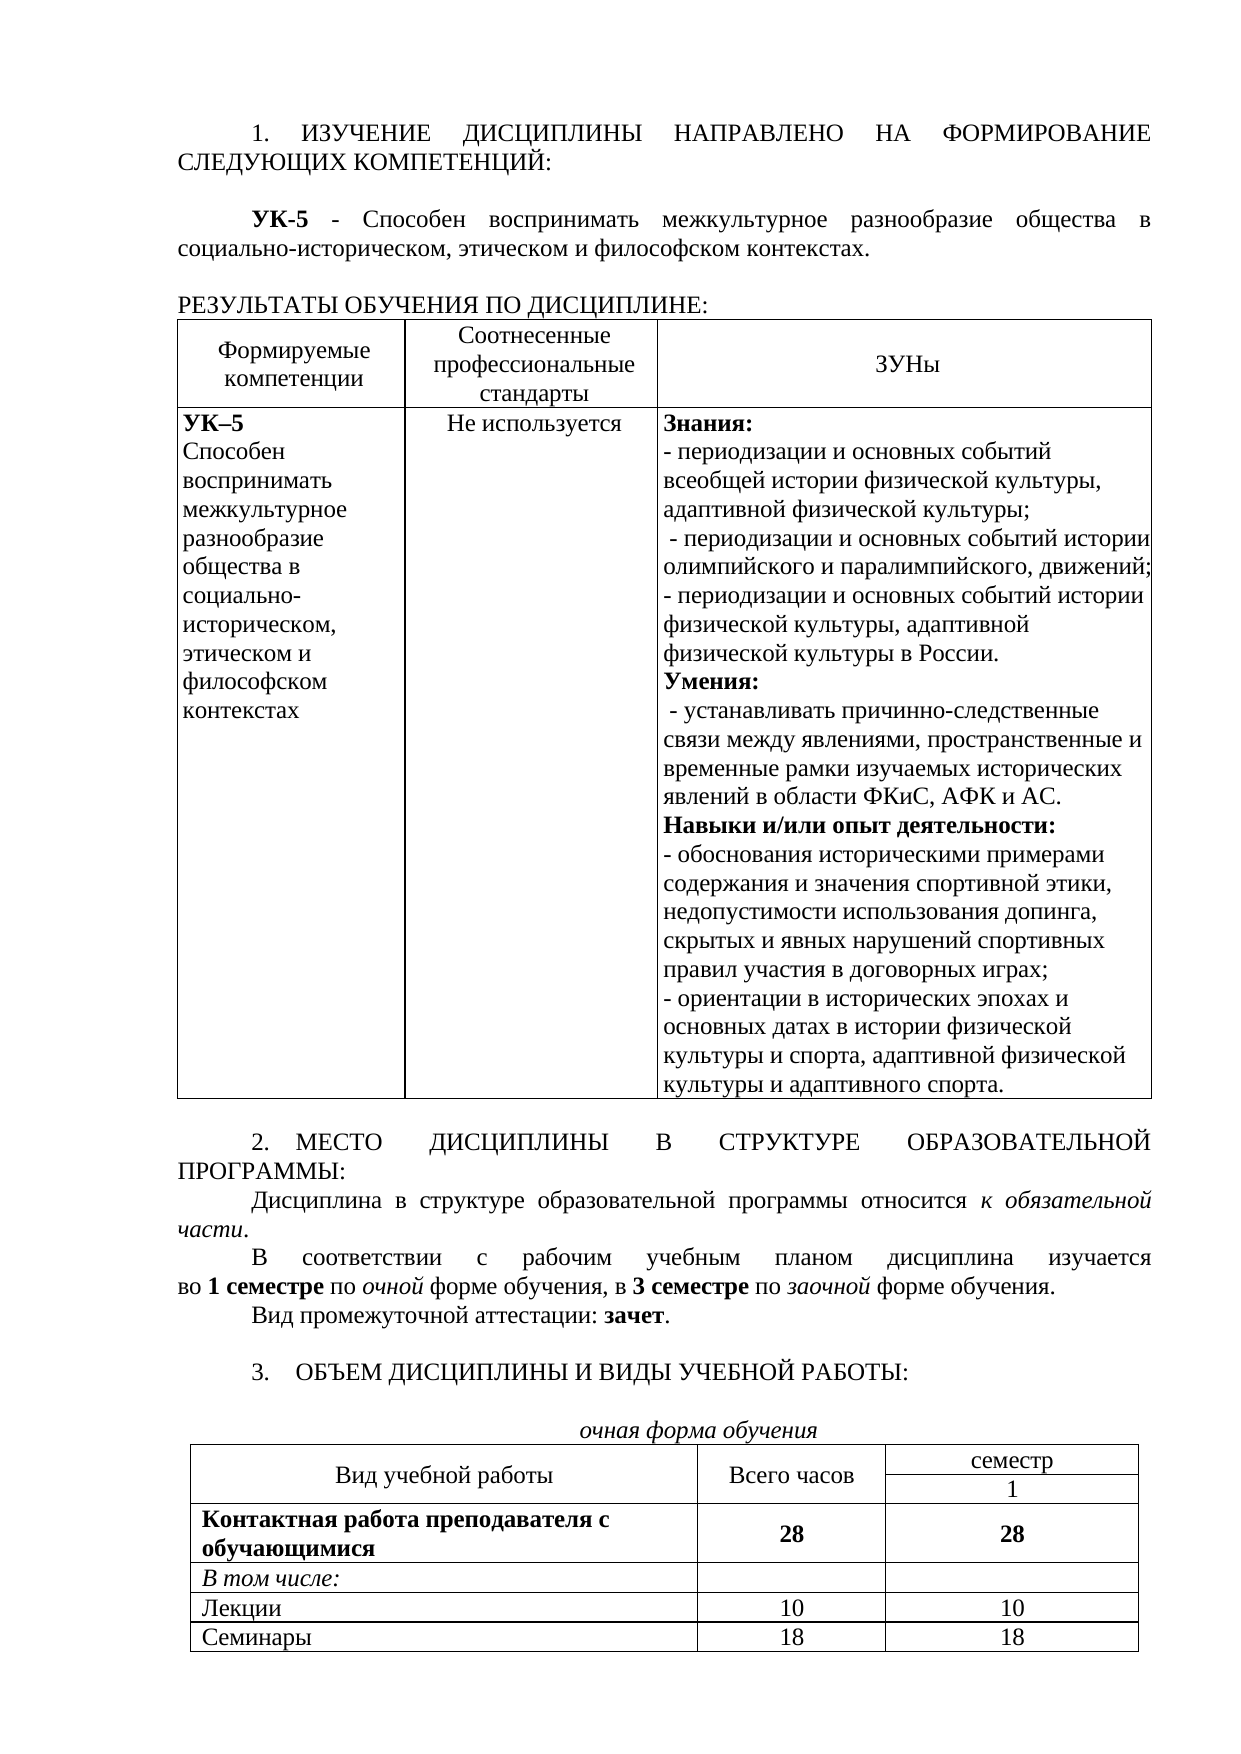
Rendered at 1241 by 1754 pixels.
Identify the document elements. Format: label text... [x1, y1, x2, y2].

text очная форма обучения [182, 1415, 1150, 1444]
table_header ЗУНы [658, 320, 1151, 407]
table_cell 18 [698, 1623, 885, 1651]
table_cell [698, 1563, 885, 1592]
list Объем дисциплины и виды учебной работы: [177, 1357, 1152, 1386]
text Дисциплина в структуре образовательной программы относится к обязательной части. [177, 1185, 1152, 1242]
table_cell 28 [886, 1504, 1138, 1562]
table_cell 10 [698, 1593, 885, 1621]
text РЕЗУЛЬТАТЫ ОБУЧЕНИЯ ПО ДИСЦИПЛИНЕ: [177, 291, 1152, 319]
table_header Формируемые компетенции [178, 320, 404, 407]
list Место дисциплины в структуре Образовательной Программы: [177, 1127, 1152, 1185]
table_header Всего часов [698, 1445, 885, 1503]
table_header Вид учебной работы [191, 1445, 697, 1503]
list УК-5 - Способен воспринимать межкультурное разнообразие общества в социально-историческом, этическом и философском контекстах. [177, 204, 1152, 262]
table_cell Контактная работа преподавателя с обучающимися [191, 1504, 697, 1562]
text 1. изучениЕ дисциплины НАПРАВЛЕНО НА формирование следующих компетенций: [177, 118, 1152, 176]
table_cell Не используется [406, 408, 657, 1098]
table_cell УК–5 Способен воспринимать межкультурное разнообразие общества в социально-историческом, этическом и философском контекстах [178, 408, 404, 1098]
table_cell 1 [886, 1475, 1138, 1503]
table_cell Знания: - периодизации и основных событий всеобщей истории физической культуры, адаптивной физической культуры; - периодизации и основных событий истории олимпийского и паралимпийского, движений; - периодизации и основных событий истории физической культуры, адаптивной физической культуры в России. Умения: - устанавливать причинно-следственные связи между явлениями, пространственные и временные рамки изучаемых исторических явлений в области ФКиС, АФК и АС. Навыки и/или опыт деятельности: - обоснования историческими примерами содержания и значения спортивной этики, недопустимости использования допинга, скрытых и явных нарушений спортивных правил участия в договорных играх; - ориентации в исторических эпохах и основных датах в истории физической культуры и спорта, адаптивной физической культуры и адаптивного спорта. [658, 408, 1151, 1098]
table_cell 28 [698, 1504, 885, 1562]
table_cell В том числе: [191, 1563, 697, 1592]
table_cell 10 [886, 1593, 1138, 1621]
table_cell Лекции [191, 1593, 697, 1621]
text В соответствии с рабочим учебным планом дисциплина изучается во 1 семестре по очной форме обучения, в 3 семестре по заочной форме обучения. [177, 1242, 1152, 1300]
table_cell [886, 1563, 1138, 1592]
table_cell 18 [886, 1623, 1138, 1651]
table_cell Семинары [191, 1623, 697, 1651]
table_header семестр [886, 1445, 1138, 1473]
table_header Соотнесенные профессиональные стандарты [406, 320, 657, 407]
text Вид промежуточной аттестации: зачет. [177, 1300, 1152, 1329]
